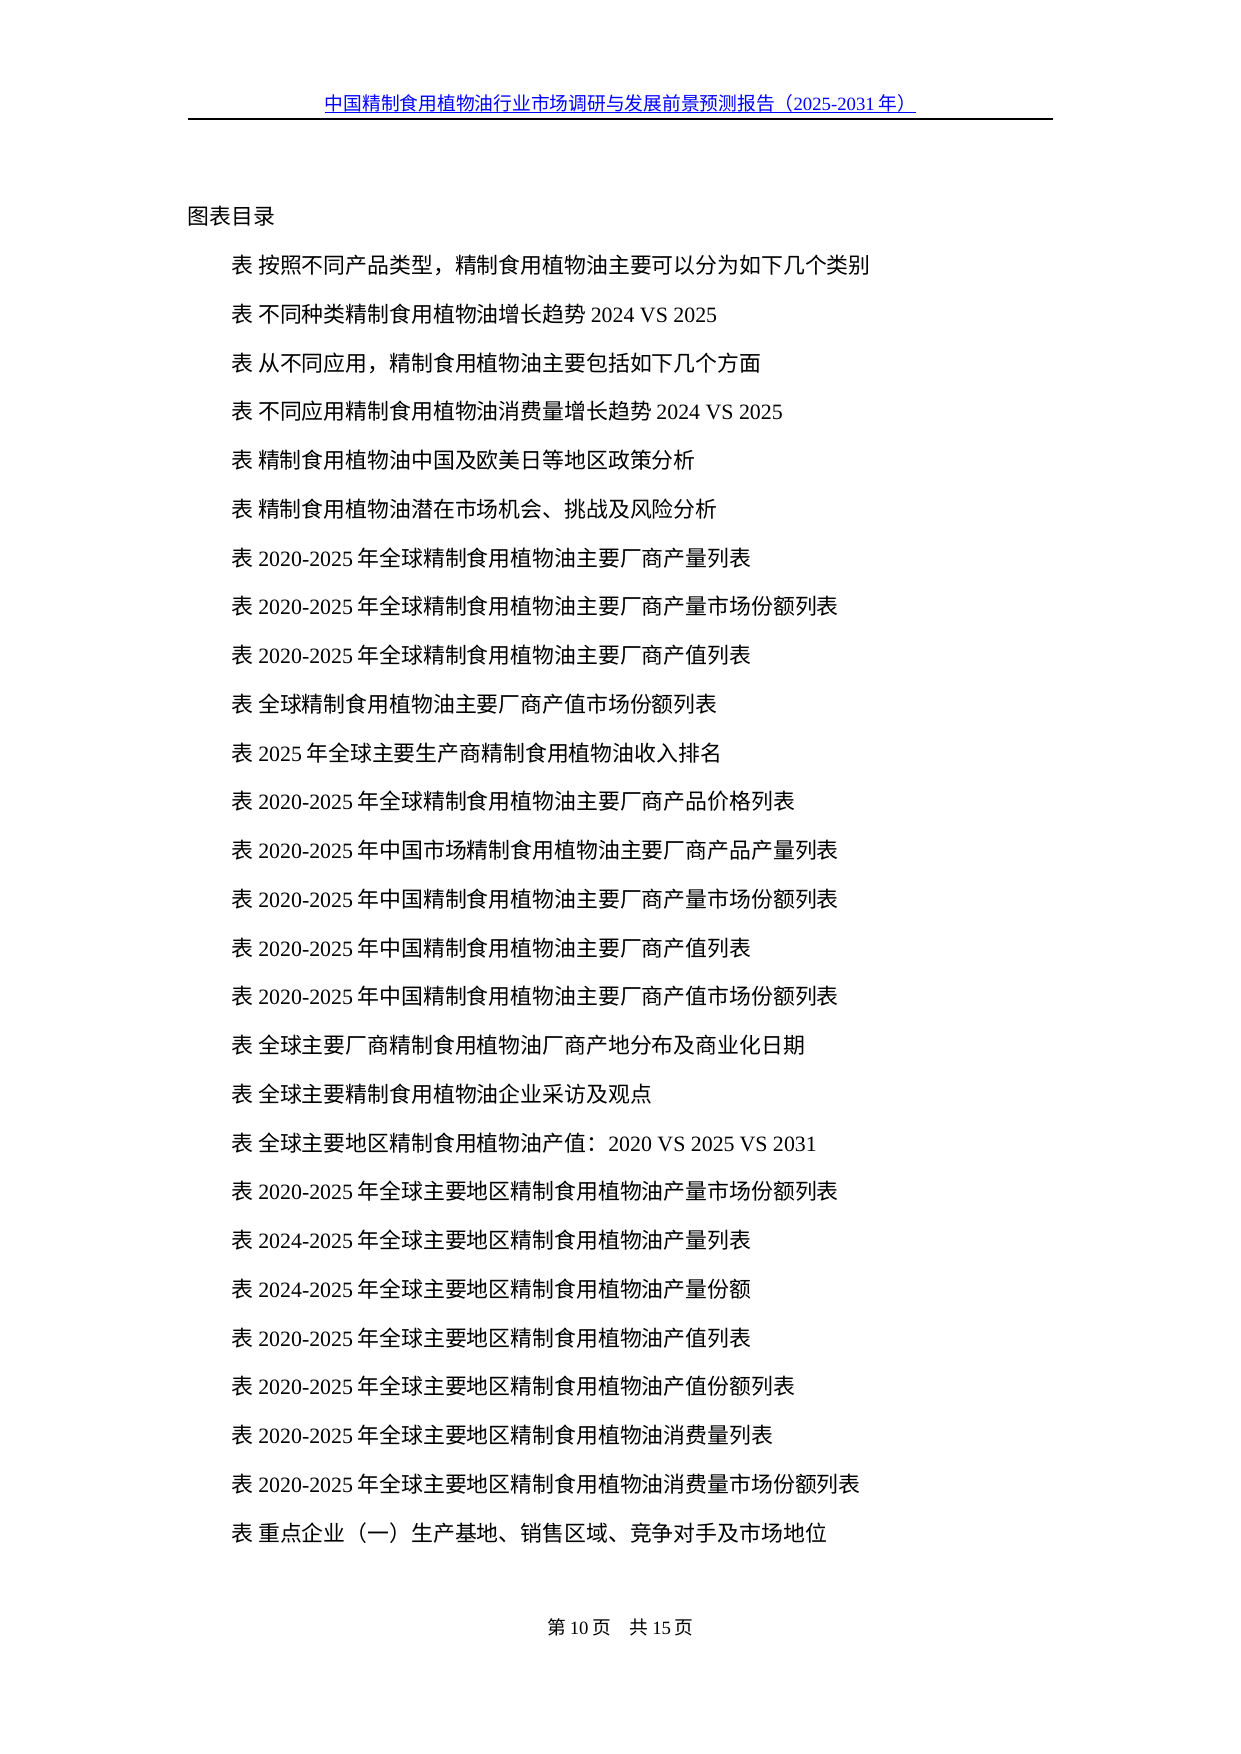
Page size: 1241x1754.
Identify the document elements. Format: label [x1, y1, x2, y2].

text [187, 150, 1053, 1548]
